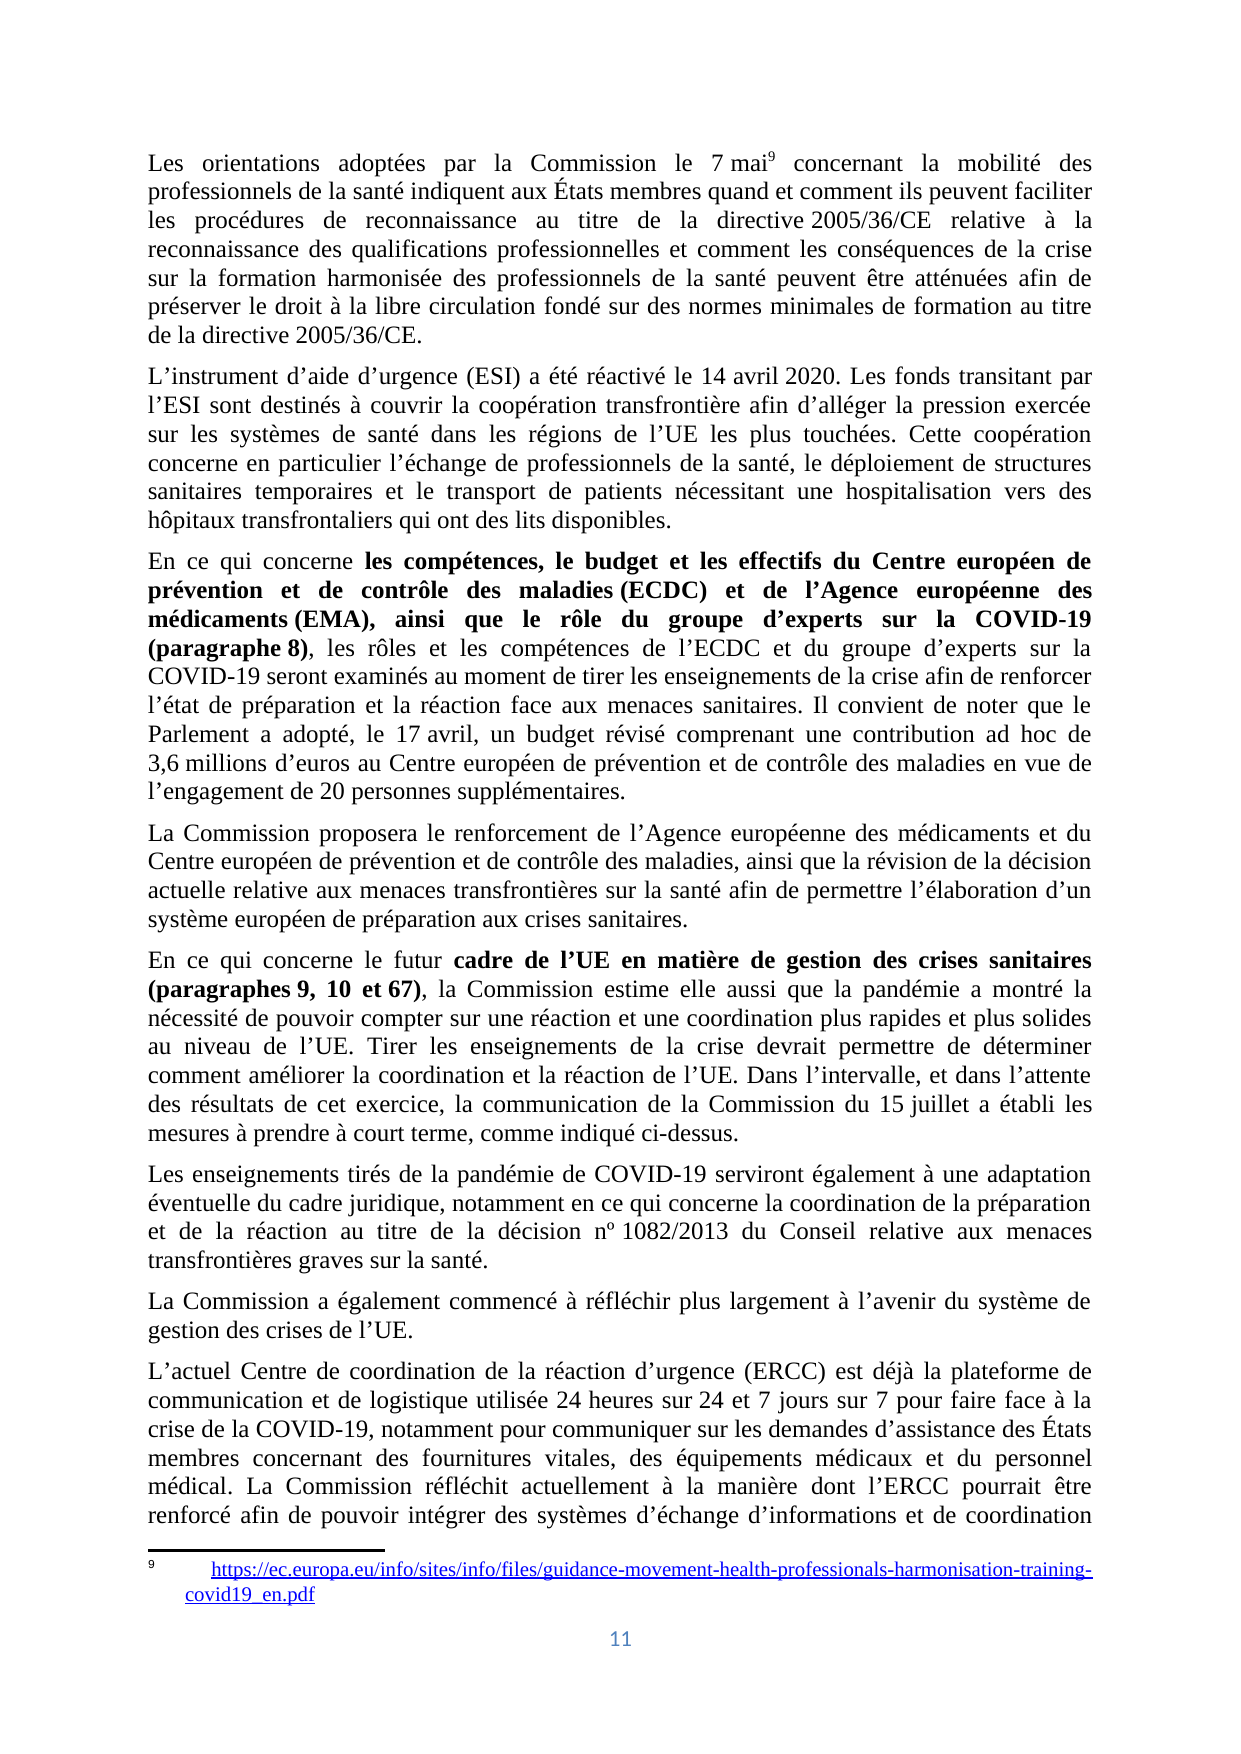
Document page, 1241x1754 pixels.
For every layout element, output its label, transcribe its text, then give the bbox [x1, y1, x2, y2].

text En ce qui concerne le futur cadre de l’UE en matière de gestion des crises sanitaires (paragraphes 9, 10 et 67), la Commission estime elle aussi que la pandémie a montré la nécessité de pouvoir compter sur une réaction et une coordination plus rapides et plus solides au niveau de l’UE. Tirer les enseignements de la crise devrait permettre de déterminer comment améliorer la coordination et la réaction de l’UE. Dans l’intervalle, et dans l’attente des résultats de cet exercice, la communication de la Commission du 15 juillet a établi les mesures à prendre à court terme, comme indiqué ci-dessus. [148, 945, 1093, 1146]
text La Commission proposera le renforcement de l’Agence européenne des médicaments et du Centre européen de prévention et de contrôle des maladies, ainsi que la révision de la décision actuelle relative aux menaces transfrontières sur la santé afin de permettre l’élaboration d’un système européen de préparation aux crises sanitaires. [148, 818, 1093, 933]
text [148, 1356, 1093, 1529]
text L’instrument d’aide d’urgence (ESI) a été réactivé le 14 avril 2020. Les fonds transitant par l’ESI sont destinés à couvrir la coopération transfrontière afin d’alléger la pression exercée sur les systèmes de santé dans les régions de l’UE les plus touchées. Cette coopération concerne en particulier l’échange de professionnels de la santé, le déploiement de structures sanitaires temporaires et le transport de patients nécessitant une hospitalisation vers des hôpitaux transfrontaliers qui ont des lits disponibles. [148, 361, 1093, 534]
text Les enseignements tirés de la pandémie de COVID-19 serviront également à une adaptation éventuelle du cadre juridique, notamment en ce qui concerne la coordination de la préparation et de la réaction au titre de la décision nº 1082/2013 du Conseil relative aux menaces transfrontières graves sur la santé. [148, 1159, 1093, 1274]
text La Commission a également commencé à réfléchir plus largement à l’avenir du système de gestion des crises de l’UE. [148, 1286, 1093, 1344]
text Les orientations adoptées par la Commission le 7 mai concernant la mobilité des professionnels de la santé indiquent aux États membres quand et comment ils peuvent faciliter les procédures de reconnaissance au titre de la directive 2005/36/CE relative à la reconnaissance des qualifications professionnelles et comment les conséquences de la crise sur la formation harmonisée des professionnels de la santé peuvent être atténuées afin de préserver le droit à la libre circulation fondé sur des normes minimales de formation au titre de la directive 2005/36/CE. [148, 148, 1093, 349]
text En ce qui concerne les compétences, le budget et les effectifs du Centre européen de prévention et de contrôle des maladies (ECDC) et de l’Agence européenne des médicaments (EMA), ainsi que le rôle du groupe d’experts sur la COVID-19 (paragraphe 8), les rôles et les compétences de l’ECDC et du groupe d’experts sur la COVID-19 seront examinés au moment de tirer les enseignements de la crise afin de renforcer l’état de préparation et la réaction face aux menaces sanitaires. Il convient de noter que le Parlement a adopté, le 17 avril, un budget révisé comprenant une contribution ad hoc de 3,6 millions d’euros au Centre européen de prévention et de contrôle des maladies en vue de l’engagement de 20 personnes supplémentaires. [148, 546, 1093, 805]
